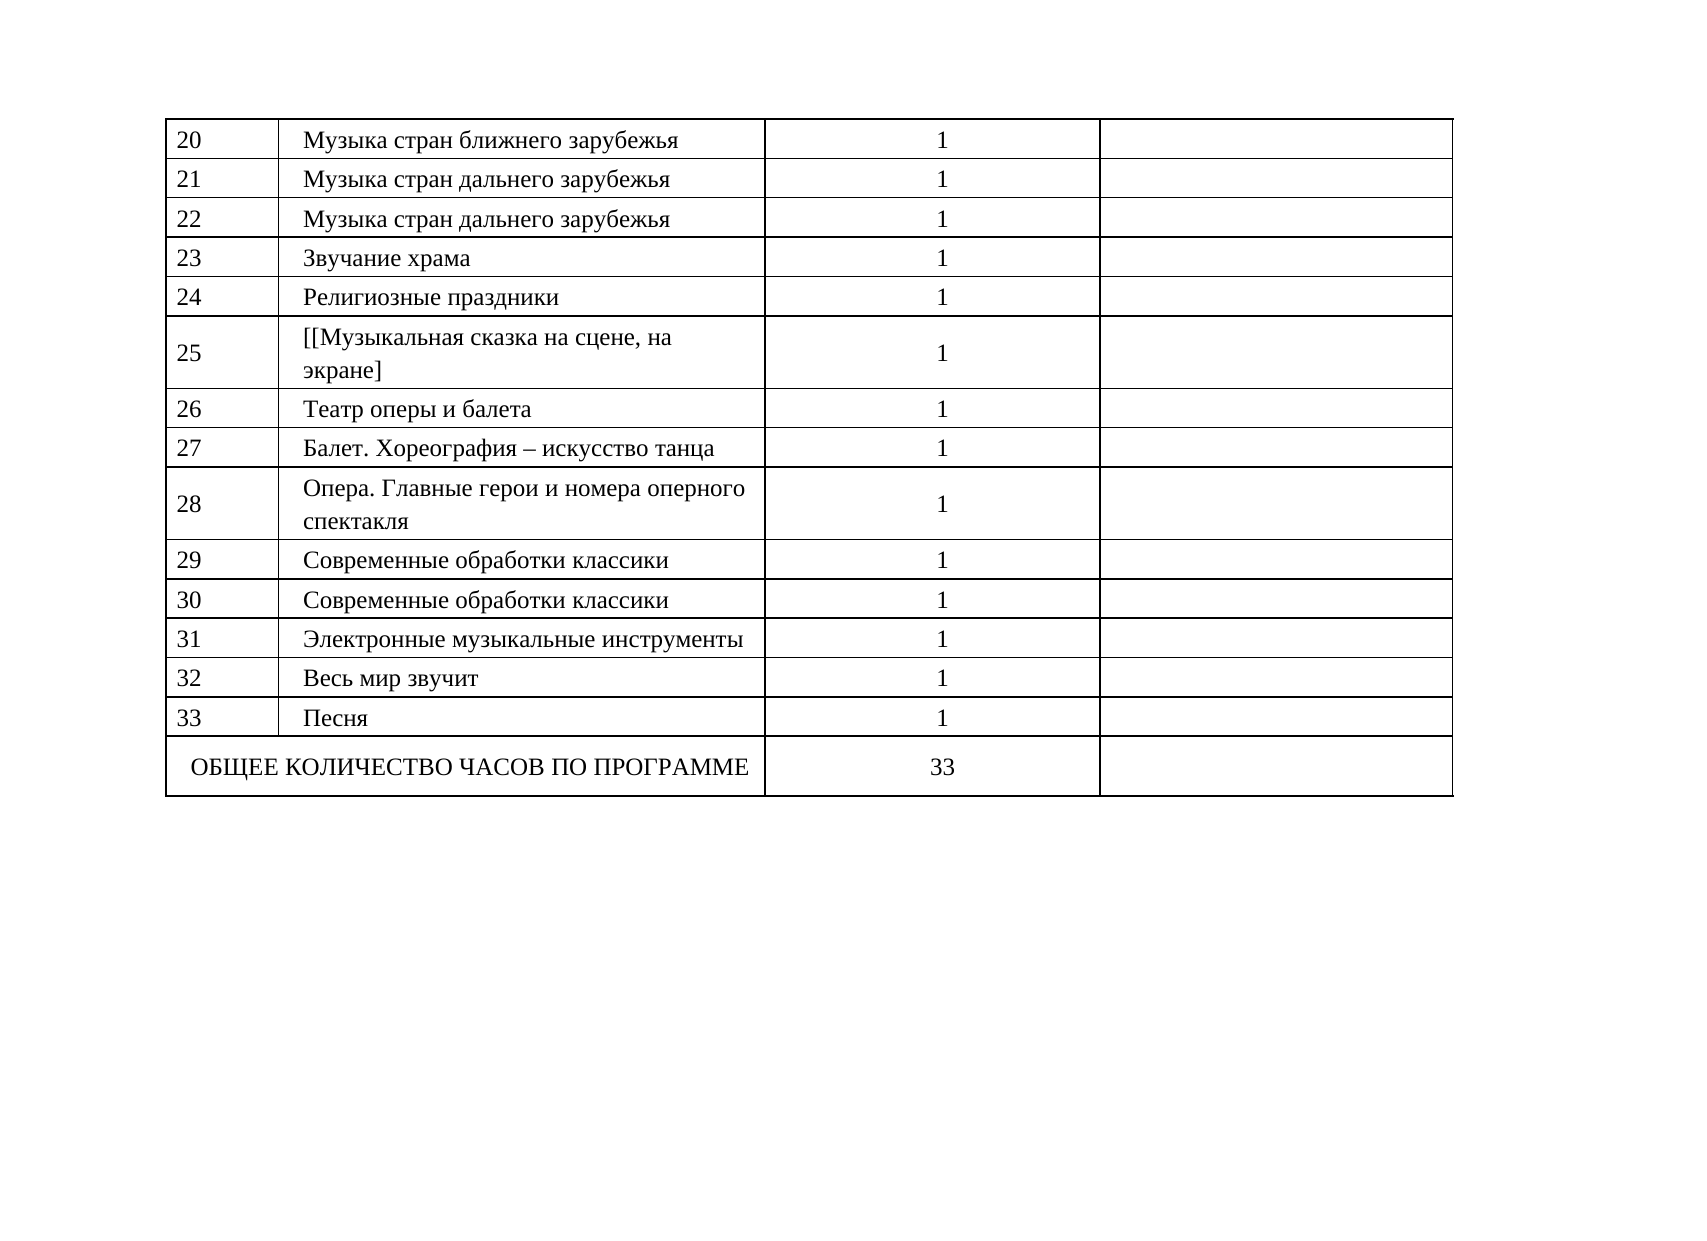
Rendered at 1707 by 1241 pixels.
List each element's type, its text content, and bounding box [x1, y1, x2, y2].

table_cell Весь мир звучит [279, 658, 764, 696]
table_cell 33 [766, 737, 1099, 795]
table_cell [1101, 428, 1452, 466]
table_cell 1 [766, 277, 1099, 315]
table_cell 1 [766, 159, 1099, 197]
table_cell 28 [167, 468, 278, 538]
table_cell Опера. Главные герои и номера оперного спектакля [279, 468, 764, 538]
table_cell Балет. Хореография – искусство танца [279, 428, 764, 466]
table_cell Современные обработки классики [279, 580, 764, 617]
table_cell 1 [766, 580, 1099, 617]
table_cell 33 [167, 698, 278, 735]
table_cell [1101, 580, 1452, 617]
table_cell [1101, 468, 1452, 538]
table_cell 1 [766, 238, 1099, 276]
table_cell [1101, 540, 1452, 578]
table_cell [[Музыкальная сказка на сцене, на экране] [279, 317, 764, 387]
table_cell 1 [766, 698, 1099, 735]
table_cell [1101, 159, 1452, 197]
table_cell 1 [766, 619, 1099, 657]
table_cell [1101, 277, 1452, 315]
table_cell [1101, 198, 1452, 236]
table_cell 1 [766, 540, 1099, 578]
table_cell 1 [766, 428, 1099, 466]
table_cell Звучание храма [279, 238, 764, 276]
table_cell ОБЩЕЕ КОЛИЧЕСТВО ЧАСОВ ПО ПРОГРАММЕ [167, 737, 764, 795]
table_cell Электронные музыкальные инструменты [279, 619, 764, 657]
table_cell 1 [766, 317, 1099, 387]
table_cell 1 [766, 120, 1099, 157]
table_cell [1101, 737, 1452, 795]
table_cell 22 [167, 198, 278, 236]
table_cell 21 [167, 159, 278, 197]
table_cell [1101, 658, 1452, 696]
table_cell [1101, 389, 1452, 427]
table_cell [1101, 317, 1452, 387]
table_cell Музыка стран дальнего зарубежья [279, 198, 764, 236]
table_cell [1101, 120, 1452, 157]
table_cell [1101, 619, 1452, 657]
table_cell 1 [766, 468, 1099, 538]
table_cell 29 [167, 540, 278, 578]
table_cell 1 [766, 389, 1099, 427]
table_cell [279, 120, 764, 157]
table_cell [1101, 238, 1452, 276]
table_cell Песня [279, 698, 764, 735]
table_cell Музыка стран дальнего зарубежья [279, 159, 764, 197]
table_cell [1101, 698, 1452, 735]
table_cell 20 [167, 120, 278, 157]
table_cell 27 [167, 428, 278, 466]
table_cell 30 [167, 580, 278, 617]
table_cell 25 [167, 317, 278, 387]
table_cell 1 [766, 198, 1099, 236]
table_cell 26 [167, 389, 278, 427]
table_cell 31 [167, 619, 278, 657]
table_cell Театр оперы и балета [279, 389, 764, 427]
table_cell 23 [167, 238, 278, 276]
table_cell Религиозные праздники [279, 277, 764, 315]
table_cell Современные обработки классики [279, 540, 764, 578]
table_cell 1 [766, 658, 1099, 696]
table_cell 24 [167, 277, 278, 315]
table_cell 32 [167, 658, 278, 696]
